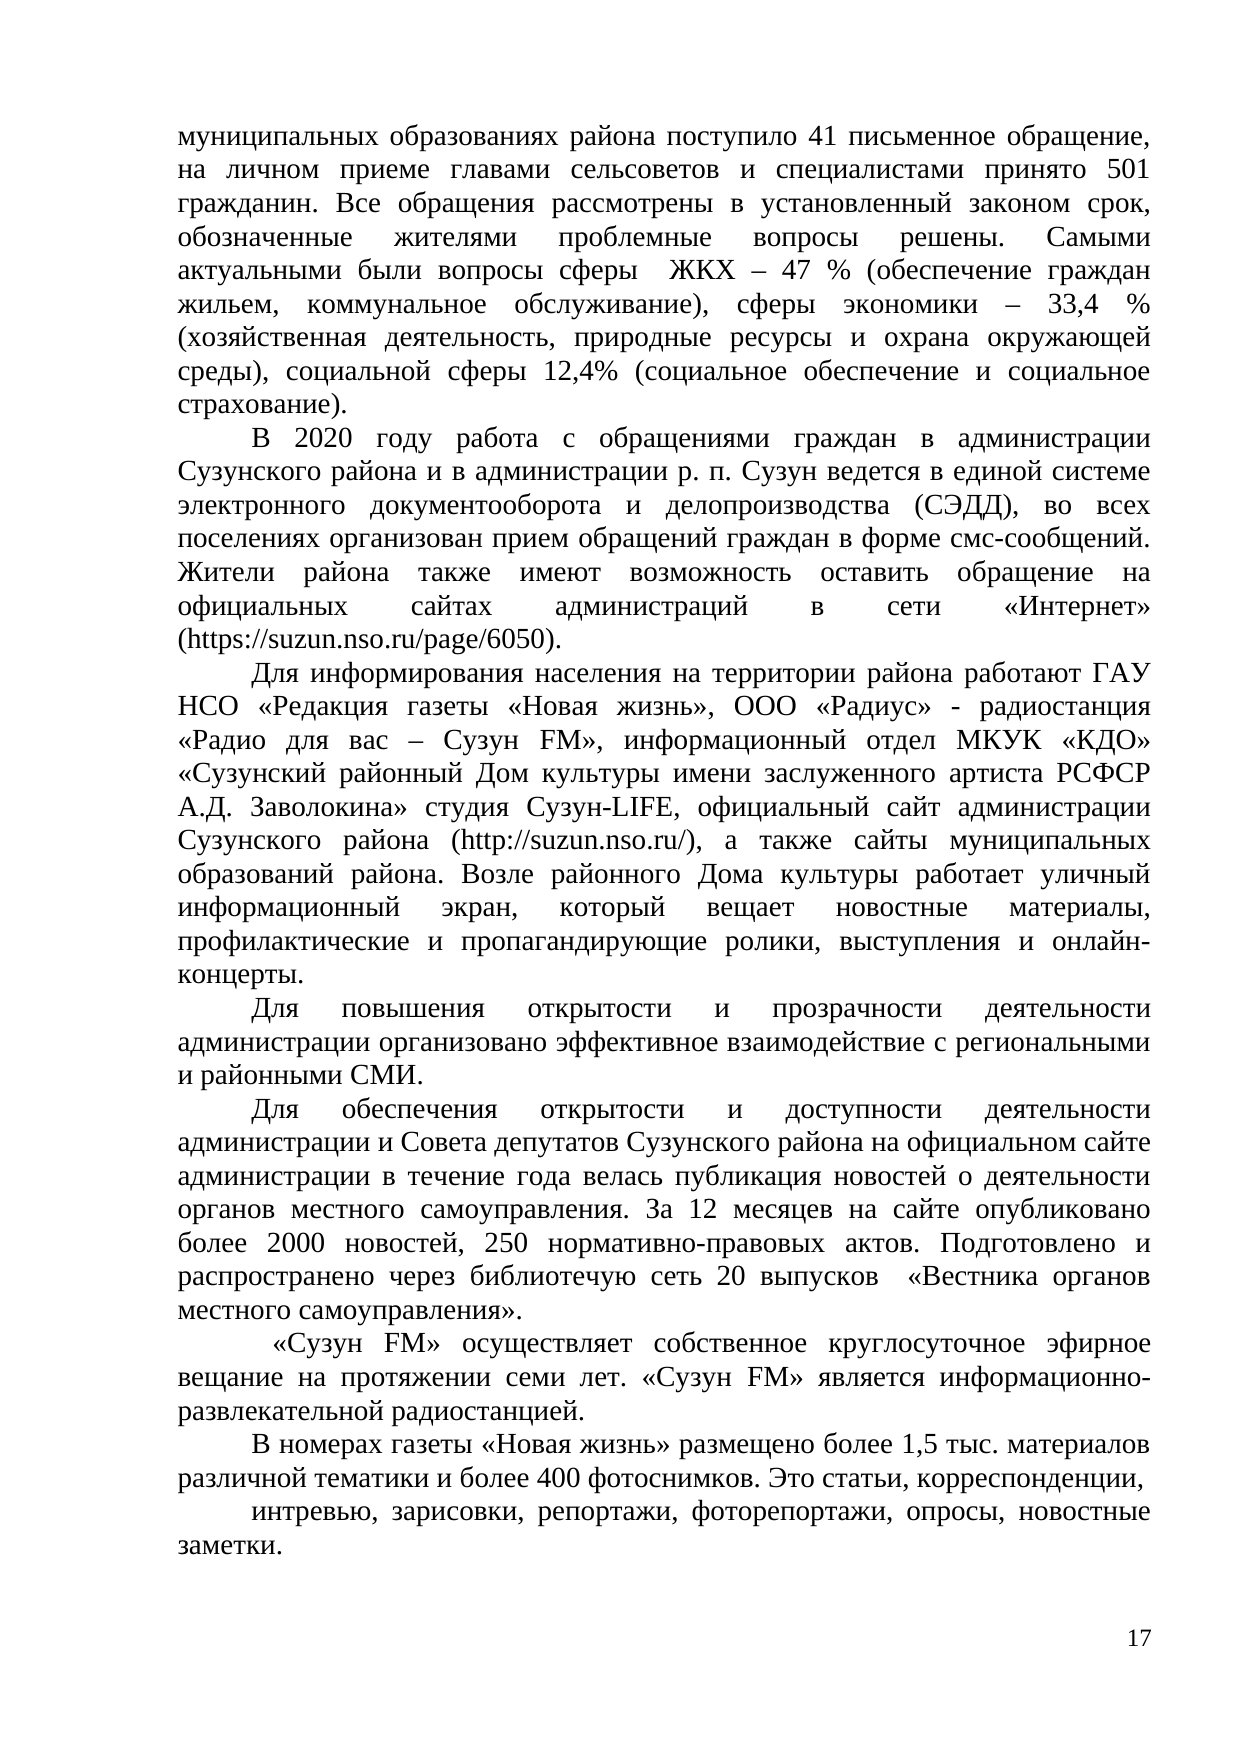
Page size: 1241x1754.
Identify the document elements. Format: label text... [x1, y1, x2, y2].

text «Сузун FM» осуществляет собственное круглосуточное эфирное вещание на протяжении семи лет. «Сузун FM» является информационно-развлекательной радиостанцией. [177, 1326, 1152, 1426]
text Для повышения открытости и прозрачности деятельности администрации организовано эффективное взаимодействие с региональными и районными СМИ. [177, 990, 1152, 1091]
text В номерах газеты «Новая жизнь» размещено более 1,5 тыс. материалов различной тематики и более 400 фотоснимков. Это статьи, корреспонденции, [177, 1426, 1152, 1493]
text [177, 118, 1152, 420]
text Для обеспечения открытости и доступности деятельности администрации и Совета депутатов Сузунского района на официальном сайте администрации в течение года велась публикация новостей о деятельности органов местного самоуправления. За 12 месяцев на сайте опубликовано более 2000 новостей, 250 нормативно-правовых актов. Подготовлено и распространено через библиотечую сеть 20 выпусков «Вестника органов местного самоуправления». [177, 1091, 1152, 1326]
text интревью, зарисовки, репортажи, фоторепортажи, опросы, новостные заметки. [177, 1493, 1152, 1560]
text Для информирования населения на территории района работают ГАУ НСО «Редакция газеты «Новая жизнь», ООО «Радиус» - радиостанция «Радио для вас – Сузун FM», информационный отдел МКУК «КДО» «Сузунский районный Дом культуры имени заслуженного артиста РСФСР А.Д. Заволокина» студия Сузун-LIFE, официальный сайт администрации Сузунского района (http://suzun.nso.ru/), а также сайты муниципальных образований района. Возле районного Дома культуры работает уличный информационный экран, который вещает новостные материалы, профилактические и пропагандирующие ролики, выступления и онлайн-концерты. [177, 655, 1152, 990]
text В 2020 году работа с обращениями граждан в администрации Сузунского района и в администрации р. п. Сузун ведется в единой системе электронного документооборота и делопроизводства (СЭДД), во всех поселениях организован прием обращений граждан в форме смс-сообщений. Жители района также имеют возможность оставить обращение на официальных сайтах администраций в сети «Интернет» (https://suzun.nso.ru/page/6050). [177, 420, 1152, 655]
